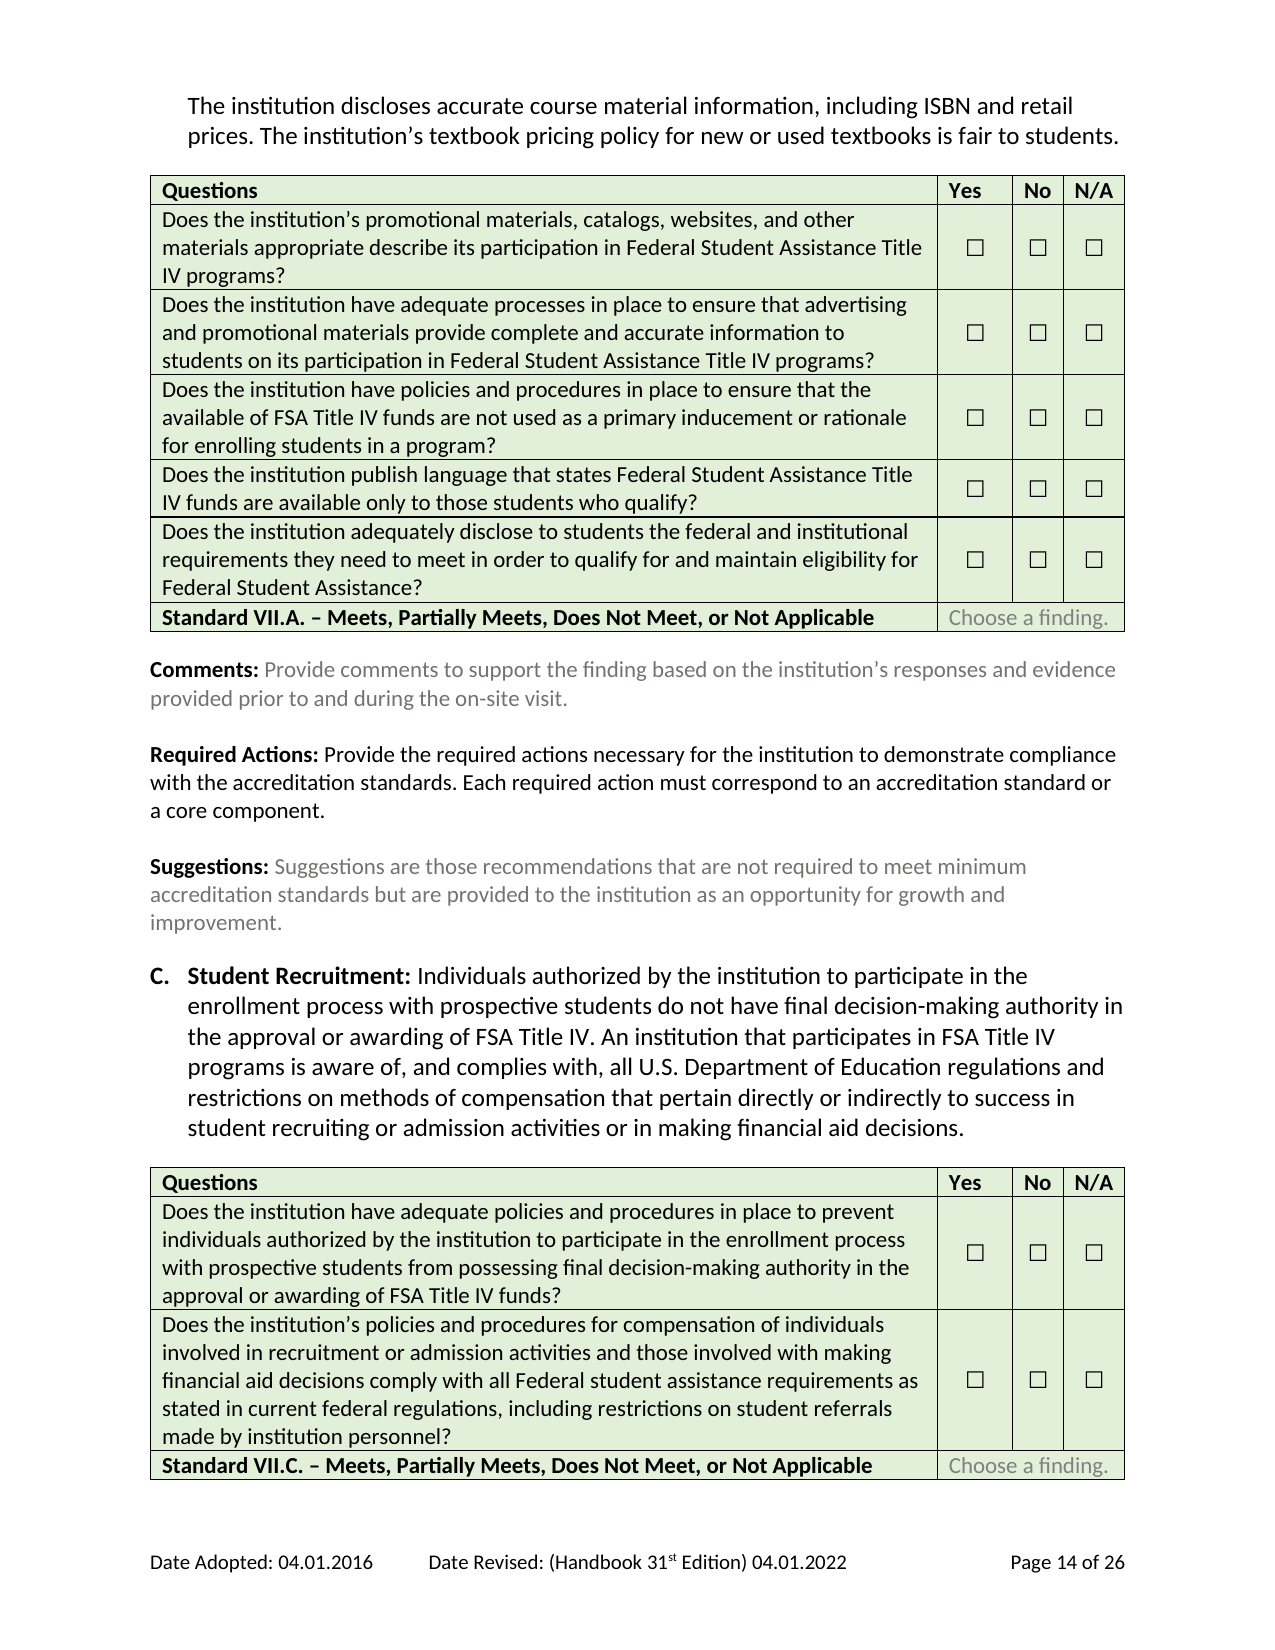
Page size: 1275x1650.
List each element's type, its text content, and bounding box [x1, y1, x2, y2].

table_header No [1013, 1168, 1063, 1196]
table_header Questions [151, 176, 937, 204]
table_header No [1013, 176, 1063, 204]
table_cell Standard VII.C. – Meets, Partially Meets, Does Not Meet, or Not Applicable [151, 1451, 937, 1479]
table_header Questions [151, 1168, 937, 1196]
table_header N/A [1064, 1168, 1124, 1196]
table_cell Does the institution have adequate processes in place to ensure that advertising and promotional materials provide complete and accurate information to students on its participation in Federal Student Assistance Title IV programs? [151, 290, 937, 374]
table_cell Does the institution adequately disclose to students the federal and institutional requirements they need to meet in order to qualify for and maintain eligibility for Federal Student Assistance? [151, 518, 937, 602]
table_cell Does the institution’s promotional materials, catalogs, websites, and other materials appropriate describe its participation in Federal Student Assistance Title IV programs? [151, 205, 937, 289]
text Required Actions: [150, 740, 1125, 824]
table_cell Standard VII.A. – Meets, Partially Meets, Does Not Meet, or Not Applicable [151, 603, 937, 631]
table_header Yes [938, 176, 1012, 204]
table_cell Does the institution’s policies and procedures for compensation of individuals involved in recruitment or admission activities and those involved with making financial aid decisions comply with all Federal student assistance requirements as stated in current federal regulations, including restrictions on student referrals made by institution personnel? [151, 1310, 937, 1450]
table_header N/A [1064, 176, 1124, 204]
table_cell Does the institution publish language that states Federal Student Assistance Title IV funds are available only to those students who qualify? [151, 460, 937, 516]
text Suggestions: [150, 852, 1125, 936]
table_header Yes [938, 1168, 1012, 1196]
table_cell Does the institution have adequate policies and procedures in place to prevent individuals authorized by the institution to participate in the enrollment process with prospective students from possessing final decision-making authority in the approval or awarding of FSA Title IV funds? [151, 1197, 937, 1309]
table_cell Does the institution have policies and procedures in place to ensure that the available of FSA Title IV funds are not used as a primary inducement or rationale for enrolling students in a program? [151, 375, 937, 459]
text Comments: [150, 656, 1125, 712]
